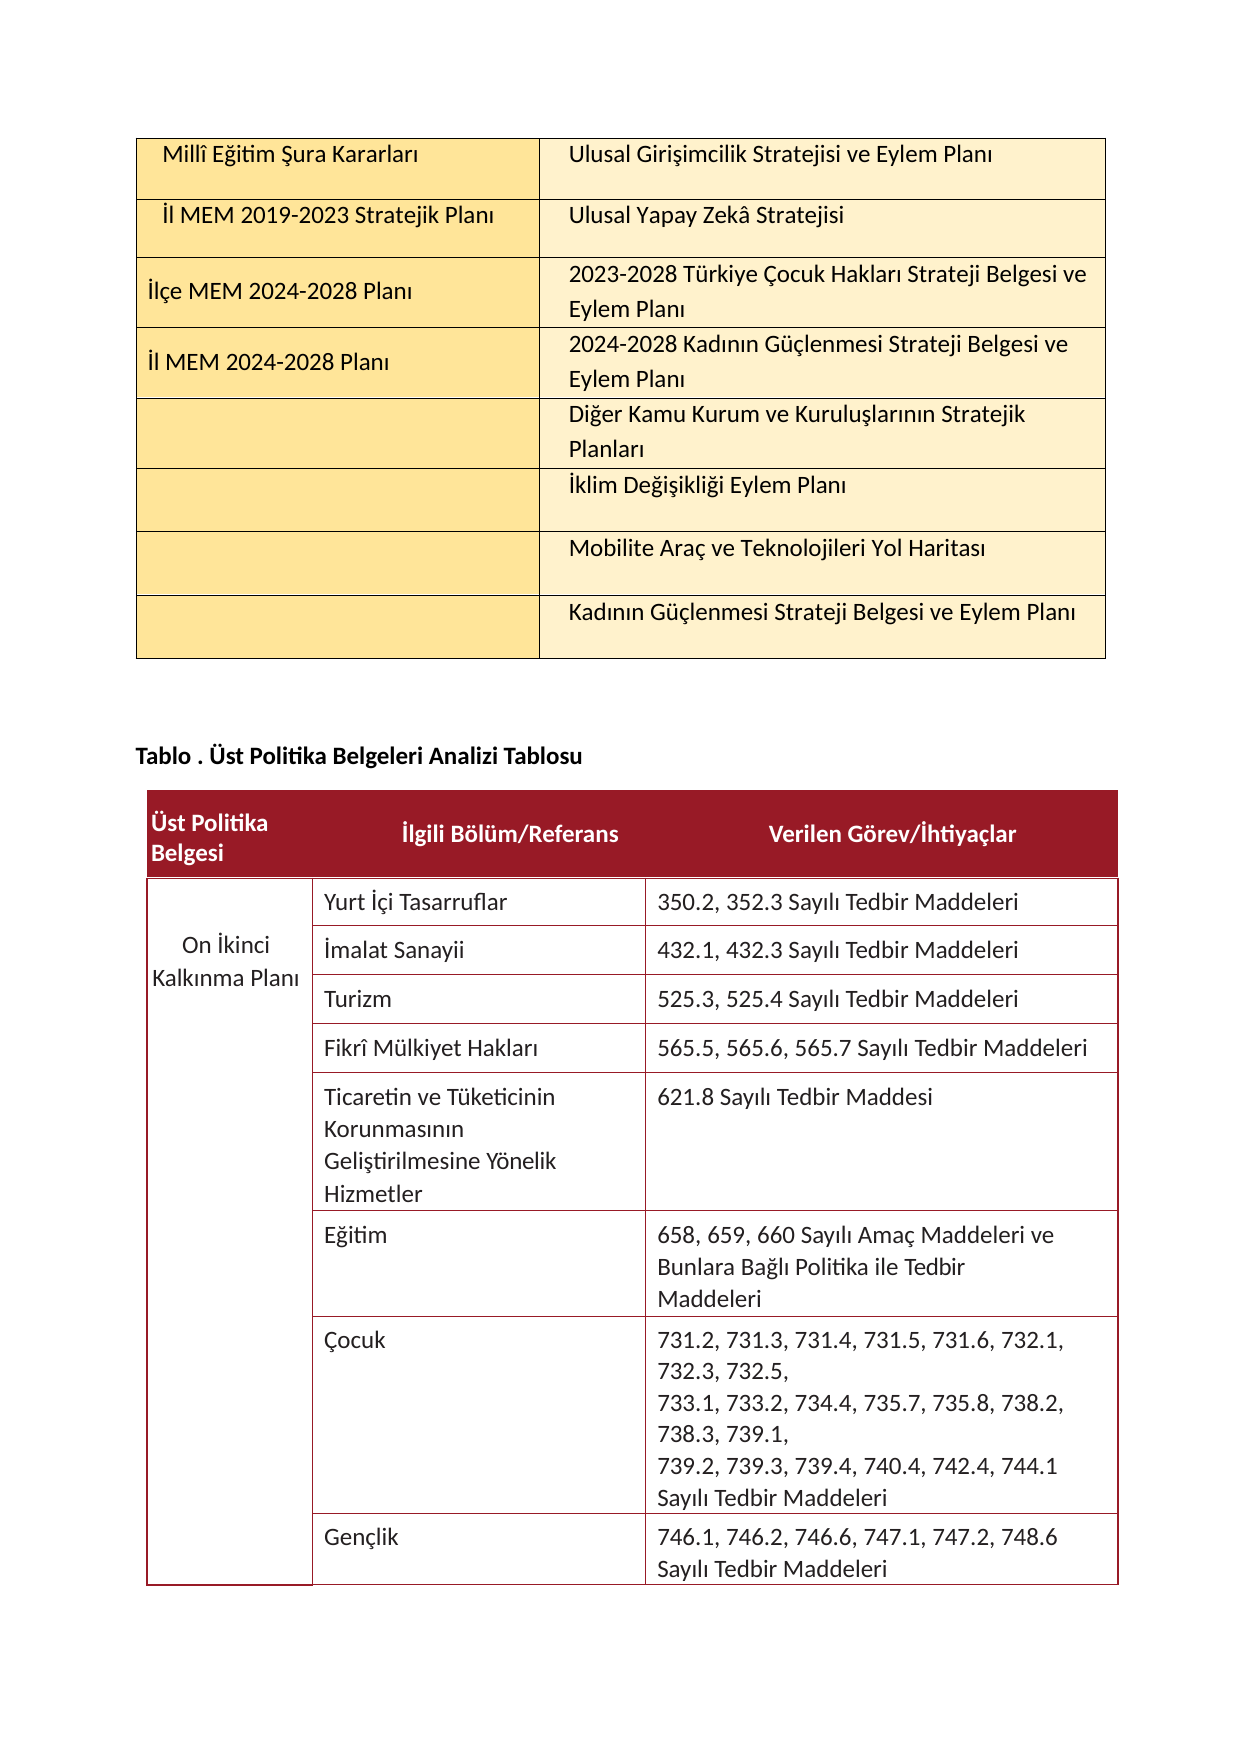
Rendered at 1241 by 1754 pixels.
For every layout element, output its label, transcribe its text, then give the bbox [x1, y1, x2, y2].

table_cell [137, 469, 539, 531]
table_cell [137, 596, 539, 658]
table_cell 350.2, 352.3 Sayılı Tedbir Maddeleri [646, 879, 1117, 925]
table_cell 658, 659, 660 Sayılı Amaç Maddeleri ve Bunlara Bağlı Politika ile Tedbir Maddeleri [646, 1211, 1117, 1316]
table_cell Yurt İçi Tasarruflar [313, 879, 645, 925]
table_cell 2023-2028 Türkiye Çocuk Hakları Strateji Belgesi ve Eylem Planı [540, 258, 1105, 327]
table_cell [137, 399, 539, 468]
table_cell İl MEM 2024-2028 Planı [137, 328, 539, 397]
table_cell On İkinci Kalkınma Planı [148, 879, 312, 1584]
table_cell Fikrî Mülkiyet Hakları [313, 1024, 645, 1072]
table_header Üst Politika Belgesi [147, 790, 313, 877]
table_header Verilen Görev/İhtiyaçlar [646, 790, 1118, 877]
text Tablo . Üst Politika Belgeleri Analizi Tablosu [135, 740, 1105, 771]
table_cell İl MEM 2019-2023 Stratejik Planı [137, 200, 539, 257]
table_cell Kadının Güçlenmesi Strateji Belgesi ve Eylem Planı [540, 596, 1105, 658]
table_cell Ulusal Girişimcilik Stratejisi ve Eylem Planı [540, 139, 1105, 199]
table_cell 565.5, 565.6, 565.7 Sayılı Tedbir Maddeleri [646, 1024, 1117, 1072]
table_cell İklim Değişikliği Eylem Planı [540, 469, 1105, 531]
table_cell 746.1, 746.2, 746.6, 747.1, 747.2, 748.6 Sayılı Tedbir Maddeleri [646, 1514, 1117, 1584]
table_cell Çocuk [313, 1317, 645, 1512]
table_header İlgili Bölüm/Referans [313, 790, 646, 877]
table_cell Mobilite Araç ve Teknolojileri Yol Haritası [540, 532, 1105, 594]
table_cell 525.3, 525.4 Sayılı Tedbir Maddeleri [646, 975, 1117, 1023]
table_cell 621.8 Sayılı Tedbir Maddesi [646, 1073, 1117, 1210]
table_cell 731.2, 731.3, 731.4, 731.5, 731.6, 732.1, 732.3, 732.5, 733.1, 733.2, 734.4, 735.7, 735.8, 738.2, 738.3, 739.1, 739.2, 739.3, 739.4, 740.4, 742.4, 744.1 Sayılı Tedbir Maddeleri [646, 1317, 1117, 1512]
table_cell 2024-2028 Kadının Güçlenmesi Strateji Belgesi ve Eylem Planı [540, 328, 1105, 397]
table_cell İlçe MEM 2024-2028 Planı [137, 258, 539, 327]
table_cell Turizm [313, 975, 645, 1023]
table_cell Gençlik [313, 1514, 645, 1584]
table_cell 432.1, 432.3 Sayılı Tedbir Maddeleri [646, 926, 1117, 974]
table_cell [137, 532, 539, 594]
table_cell Diğer Kamu Kurum ve Kuruluşlarının Stratejik Planları [540, 399, 1105, 468]
table_cell Millî Eğitim Şura Kararları [137, 139, 539, 199]
table_cell Eğitim [313, 1211, 645, 1316]
table_cell İmalat Sanayii [313, 926, 645, 974]
table_cell Ulusal Yapay Zekâ Stratejisi [540, 200, 1105, 257]
table_cell Ticaretin ve Tüketicinin Korunmasının Geliştirilmesine Yönelik Hizmetler [313, 1073, 645, 1210]
